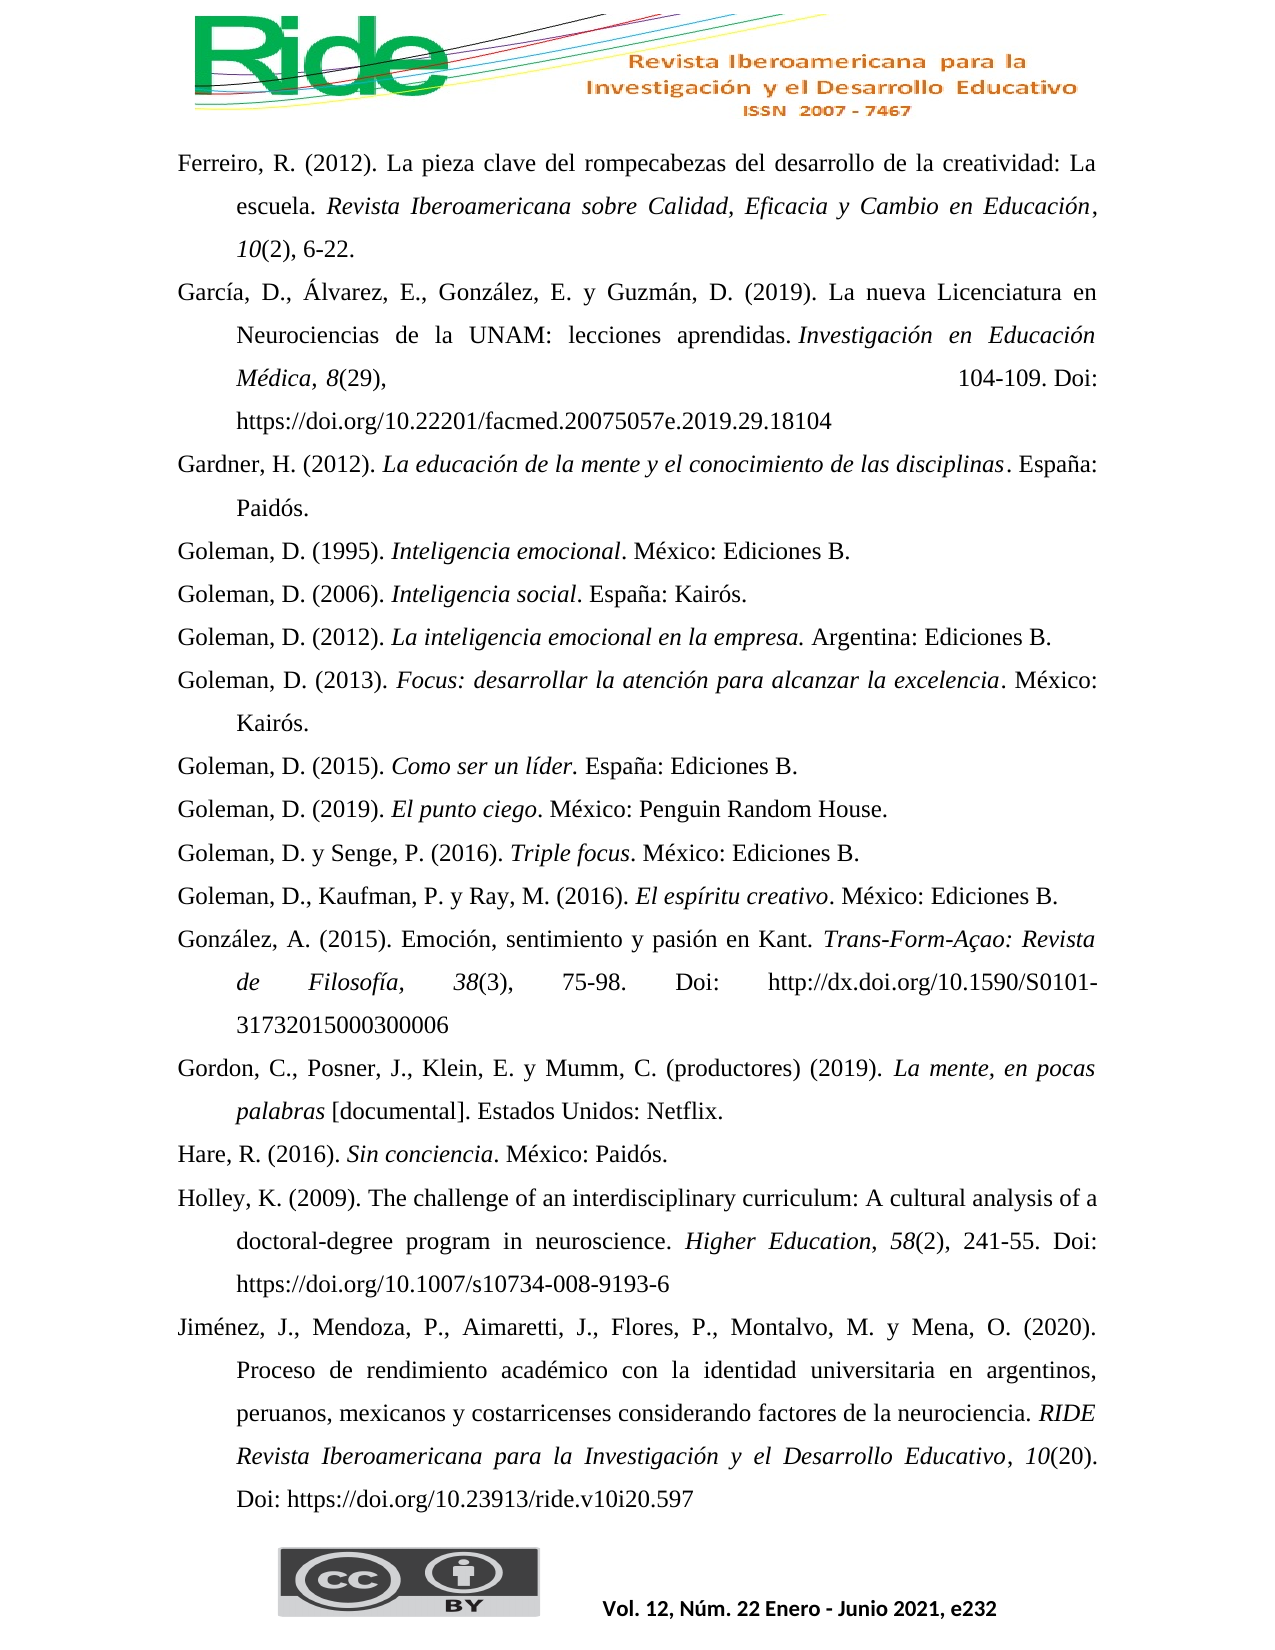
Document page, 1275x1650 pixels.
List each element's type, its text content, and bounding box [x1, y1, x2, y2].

text Goleman, D. (2006). Inteligencia social. España: Kairós. [177, 579, 1098, 608]
text Goleman, D. (2013). Focus: desarrollar la atención para alcanzar la excelencia. México: Kairós. [177, 665, 1098, 737]
picture [277, 1547, 541, 1617]
text Hare, R. (2016). Sin conciencia. México: Paidós. [177, 1139, 1098, 1168]
text González, A. (2015). Emoción, sentimiento y pasión en Kant. Trans-Form-Açao: Revista de Filosofía, 38(3), 75-98. Doi: http://dx.doi.org/10.1590/S0101-31732015000300006 [177, 924, 1098, 1039]
text Goleman, D., Kaufman, P. y Ray, M. (2016). El espíritu creativo. México: Ediciones B. [177, 881, 1098, 909]
picture [194, 14, 1080, 119]
text Gordon, C., Posner, J., Klein, E. y Mumm, C. (productores) (2019). La mente, en pocas palabras [documental]. Estados Unidos: Netflix. [177, 1053, 1098, 1125]
text Holley, K. (2009). The challenge of an interdisciplinary curriculum: A cultural analysis of a doctoral-degree program in neuroscience. Higher Education, 58(2), 241-55. Doi: https://doi.org/10.1007/s10734-008-9193-6 [177, 1183, 1098, 1298]
text Goleman, D. (2015). Como ser un líder. España: Ediciones B. [177, 751, 1098, 780]
text Goleman, D. y Senge, P. (2016). Triple focus. México: Ediciones B. [177, 838, 1098, 866]
text Goleman, D. (1995). Inteligencia emocional. México: Ediciones B. [177, 536, 1098, 564]
text Goleman, D. (2019). El punto ciego. México: Penguin Random House. [177, 794, 1098, 823]
text Goleman, D. (2012). La inteligencia emocional en la empresa. Argentina: Ediciones B. [177, 622, 1098, 651]
text Jiménez, J., Mendoza, P., Aimaretti, J., Flores, P., Montalvo, M. y Mena, O. (2020). Proceso de rendimiento académico con la identidad universitaria en argentinos, peruanos, mexicanos y costarricenses considerando factores de la neurociencia. RIDE Revista Iberoamericana para la Investigación y el Desarrollo Educativo, 10(20). Doi: https://doi.org/10.23913/ride.v10i20.597 [177, 1312, 1098, 1513]
text Ferreiro, R. (2012). La pieza clave del rompecabezas del desarrollo de la creatividad: La escuela. Revista Iberoamericana sobre Calidad, Eficacia y Cambio en Educación, 10(2), 6-22. [177, 176, 1098, 263]
text Gardner, H. (2012). La educación de la mente y el conocimiento de las disciplinas. España: Paidós. [177, 449, 1098, 521]
text García, D., Álvarez, E., González, E. y Guzmán, D. (2019). La nueva Licenciatura en Neurociencias de la UNAM: lecciones aprendidas. Investigación en Educación Médica, 8(29), 104-109. Doi: https://doi.org/10.22201/facmed.20075057e.2019.29.18104 [177, 277, 1098, 435]
